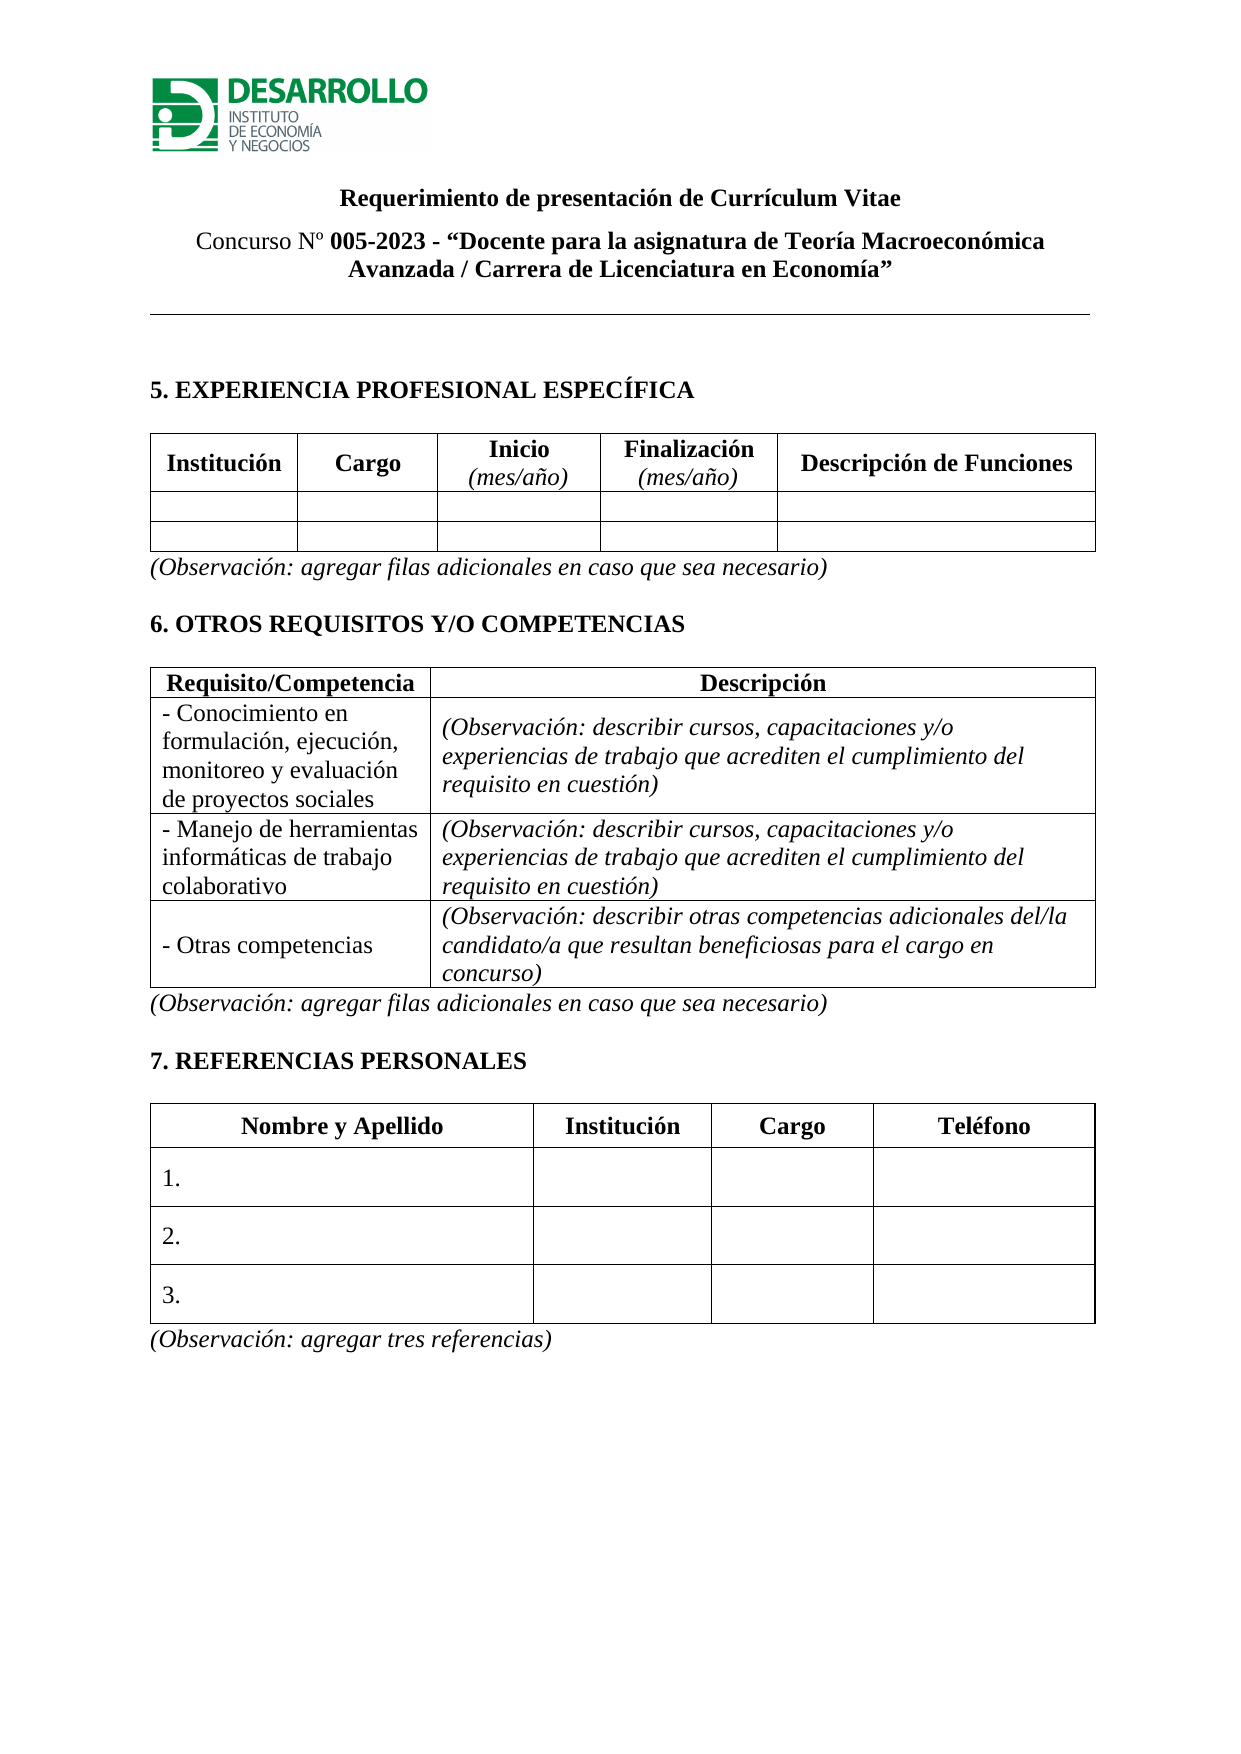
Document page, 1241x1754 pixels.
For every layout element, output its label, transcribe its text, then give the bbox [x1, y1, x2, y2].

text 6. OTROS REQUISITOS Y/O COMPETENCIAS [150, 609, 1090, 638]
table_cell 3. [151, 1265, 533, 1323]
table_header Descripción [431, 668, 1095, 697]
table_cell 2. [151, 1207, 533, 1264]
table_cell - Conocimiento en formulación, ejecución, monitoreo y evaluación de proyectos sociales [151, 698, 430, 813]
table_cell [534, 1148, 711, 1206]
table_header Institución [534, 1104, 711, 1147]
table_cell [778, 492, 1095, 521]
table_cell (Observación: describir cursos, capacitaciones y/o experiencias de trabajo que acrediten el cumplimiento del requisito en cuestión) [431, 698, 1095, 813]
table_cell [298, 492, 437, 521]
text 7. REFERENCIAS PERSONALES [150, 1046, 1090, 1074]
text (Observación: agregar filas adicionales en caso que sea necesario) [150, 988, 1090, 1017]
table_header Inicio (mes/año) [438, 434, 600, 491]
table_header Institución [151, 434, 297, 491]
table_cell [601, 522, 777, 551]
table_header Teléfono [874, 1104, 1094, 1147]
table_header Descripción de Funciones [778, 434, 1095, 491]
table_cell [712, 1265, 873, 1323]
table_cell (Observación: describir otras competencias adicionales del/la candidato/a que resultan beneficiosas para el cargo en concurso) [431, 901, 1095, 987]
text (Observación: agregar filas adicionales en caso que sea necesario) [150, 552, 1090, 581]
table_cell [151, 522, 297, 551]
table_cell [534, 1265, 711, 1323]
table_cell [874, 1148, 1094, 1206]
table_cell [151, 492, 297, 521]
table_cell [534, 1207, 711, 1264]
table_cell [438, 492, 600, 521]
table_cell [874, 1207, 1094, 1264]
table_header Cargo [712, 1104, 873, 1147]
table_cell [712, 1207, 873, 1264]
table_cell [778, 522, 1095, 551]
table_cell - Manejo de herramientas informáticas de trabajo colaborativo [151, 814, 430, 900]
table_header Finalización (mes/año) [601, 434, 777, 491]
table_cell [298, 522, 437, 551]
text 5. EXPERIENCIA PROFESIONAL ESPECÍFICA [150, 375, 1090, 404]
table_header Nombre y Apellido [151, 1104, 533, 1147]
picture [150, 76, 430, 154]
table_cell [601, 492, 777, 521]
table_cell (Observación: describir cursos, capacitaciones y/o experiencias de trabajo que acrediten el cumplimiento del requisito en cuestión) [431, 814, 1095, 900]
table_cell [874, 1265, 1094, 1323]
text (Observación: agregar tres referencias) [150, 1324, 1090, 1353]
table_header Cargo [298, 434, 437, 491]
table_cell 1. [151, 1148, 533, 1206]
table_cell [712, 1148, 873, 1206]
table_cell - Otras competencias [151, 901, 430, 987]
table_header Requisito/Competencia [151, 668, 430, 697]
table_cell [438, 522, 600, 551]
